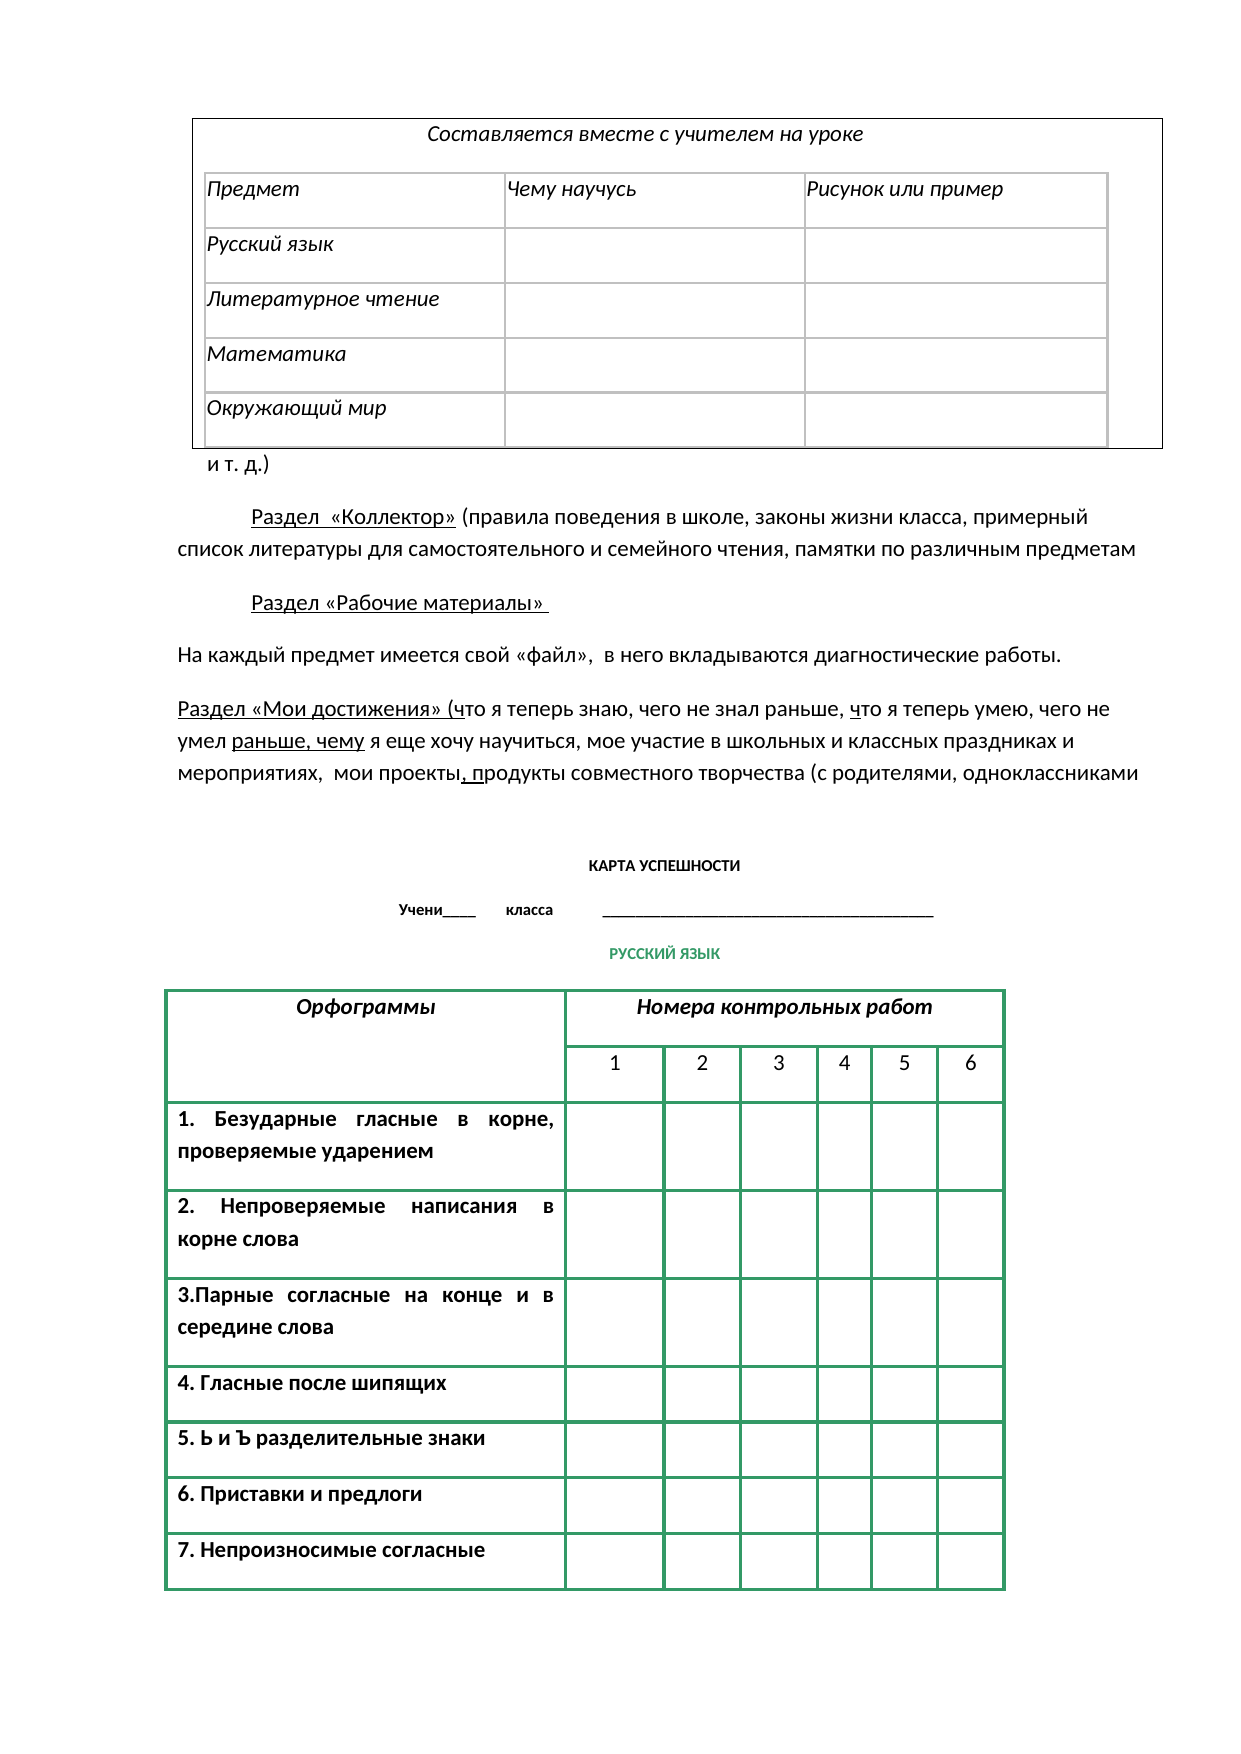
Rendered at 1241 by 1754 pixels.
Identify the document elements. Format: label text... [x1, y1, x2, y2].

table_cell 2 [666, 1048, 739, 1101]
table_cell 4 [819, 1048, 870, 1101]
text Учени____ класса ________________________________________ [177, 899, 1152, 920]
table_cell [939, 1104, 1002, 1188]
table_cell [567, 1280, 662, 1364]
table_cell [939, 1535, 1002, 1588]
table_cell 6. Приставки и предлоги [168, 1479, 564, 1532]
table_cell [873, 1535, 936, 1588]
table_cell [742, 1535, 816, 1588]
table_cell [939, 1192, 1002, 1277]
table_cell [666, 1104, 739, 1188]
table_cell 5. Ь и Ъ разделительные знаки [168, 1424, 564, 1476]
text Раздел «Коллектор» (правила поведения в школе, законы жизни класса, примерный список литературы для самостоятельного и семейного чтения, памятки по различным предметам [177, 502, 1152, 563]
table_cell [819, 1535, 870, 1588]
table_cell [873, 1280, 936, 1364]
table_cell [873, 1192, 936, 1277]
table_cell [939, 1368, 1002, 1420]
table_cell [567, 1479, 662, 1532]
table_cell [819, 1479, 870, 1532]
table_cell [567, 1104, 662, 1188]
table_cell [939, 1280, 1002, 1364]
table_cell [666, 1280, 739, 1364]
table_cell [742, 1479, 816, 1532]
text и т. д.) [177, 449, 1152, 477]
table_cell [819, 1192, 870, 1277]
table_cell [666, 1192, 739, 1277]
table_cell [742, 1424, 816, 1476]
table_header Орфограммы [168, 992, 564, 1101]
table_cell 6 [939, 1048, 1002, 1101]
table_cell [742, 1280, 816, 1364]
table_cell 1 [567, 1048, 662, 1101]
table_cell [819, 1104, 870, 1188]
table_header Номера контрольных работ [567, 992, 1002, 1045]
table_cell [819, 1424, 870, 1476]
text КАРТА УСПЕШНОСТИ [177, 855, 1152, 876]
text Раздел «Мои достижения» (что я теперь знаю, чего не знал раньше, что я теперь умею, чего не умел раньше, чему я еще хочу научиться, мое участие в школьных и классных праздниках и мероприятиях, мои проекты, продукты совместного творчества (с родителями, одноклассниками [177, 694, 1152, 786]
table_cell [666, 1535, 739, 1588]
table_cell 3.Парные согласные на конце и в середине слова [168, 1280, 564, 1364]
table_cell [742, 1368, 816, 1420]
table_cell [939, 1479, 1002, 1532]
table_cell [873, 1479, 936, 1532]
table_cell [742, 1192, 816, 1277]
table_cell 2. Непроверяемые написания в корне слова [168, 1192, 564, 1277]
table_cell 1. Безударные гласные в корне, проверяемые ударением [168, 1104, 564, 1188]
table_cell 7. Непроизносимые согласные [168, 1535, 564, 1588]
table_cell [567, 1192, 662, 1277]
table_cell [819, 1368, 870, 1420]
table_cell [567, 1368, 662, 1420]
table_cell [666, 1424, 739, 1476]
table_cell [567, 1424, 662, 1476]
table_cell 5 [873, 1048, 936, 1101]
table_cell [873, 1368, 936, 1420]
table_cell [819, 1280, 870, 1364]
text Раздел «Рабочие материалы» [177, 588, 1152, 616]
table_cell [873, 1104, 936, 1188]
table_cell [939, 1424, 1002, 1476]
text РУССКИЙ ЯЗЫК [177, 943, 1152, 964]
table_cell [742, 1104, 816, 1188]
table_cell [567, 1535, 662, 1588]
table_cell [873, 1424, 936, 1476]
text На каждый предмет имеется свой «файл», в него вкладываются диагностические работы. [177, 641, 1152, 669]
table_cell [666, 1479, 739, 1532]
table_cell [666, 1368, 739, 1420]
table_header Составляется вместе с учителем на уроке [193, 119, 1162, 448]
table_cell 3 [742, 1048, 816, 1101]
table_cell 4. Гласные после шипящих [168, 1368, 564, 1420]
